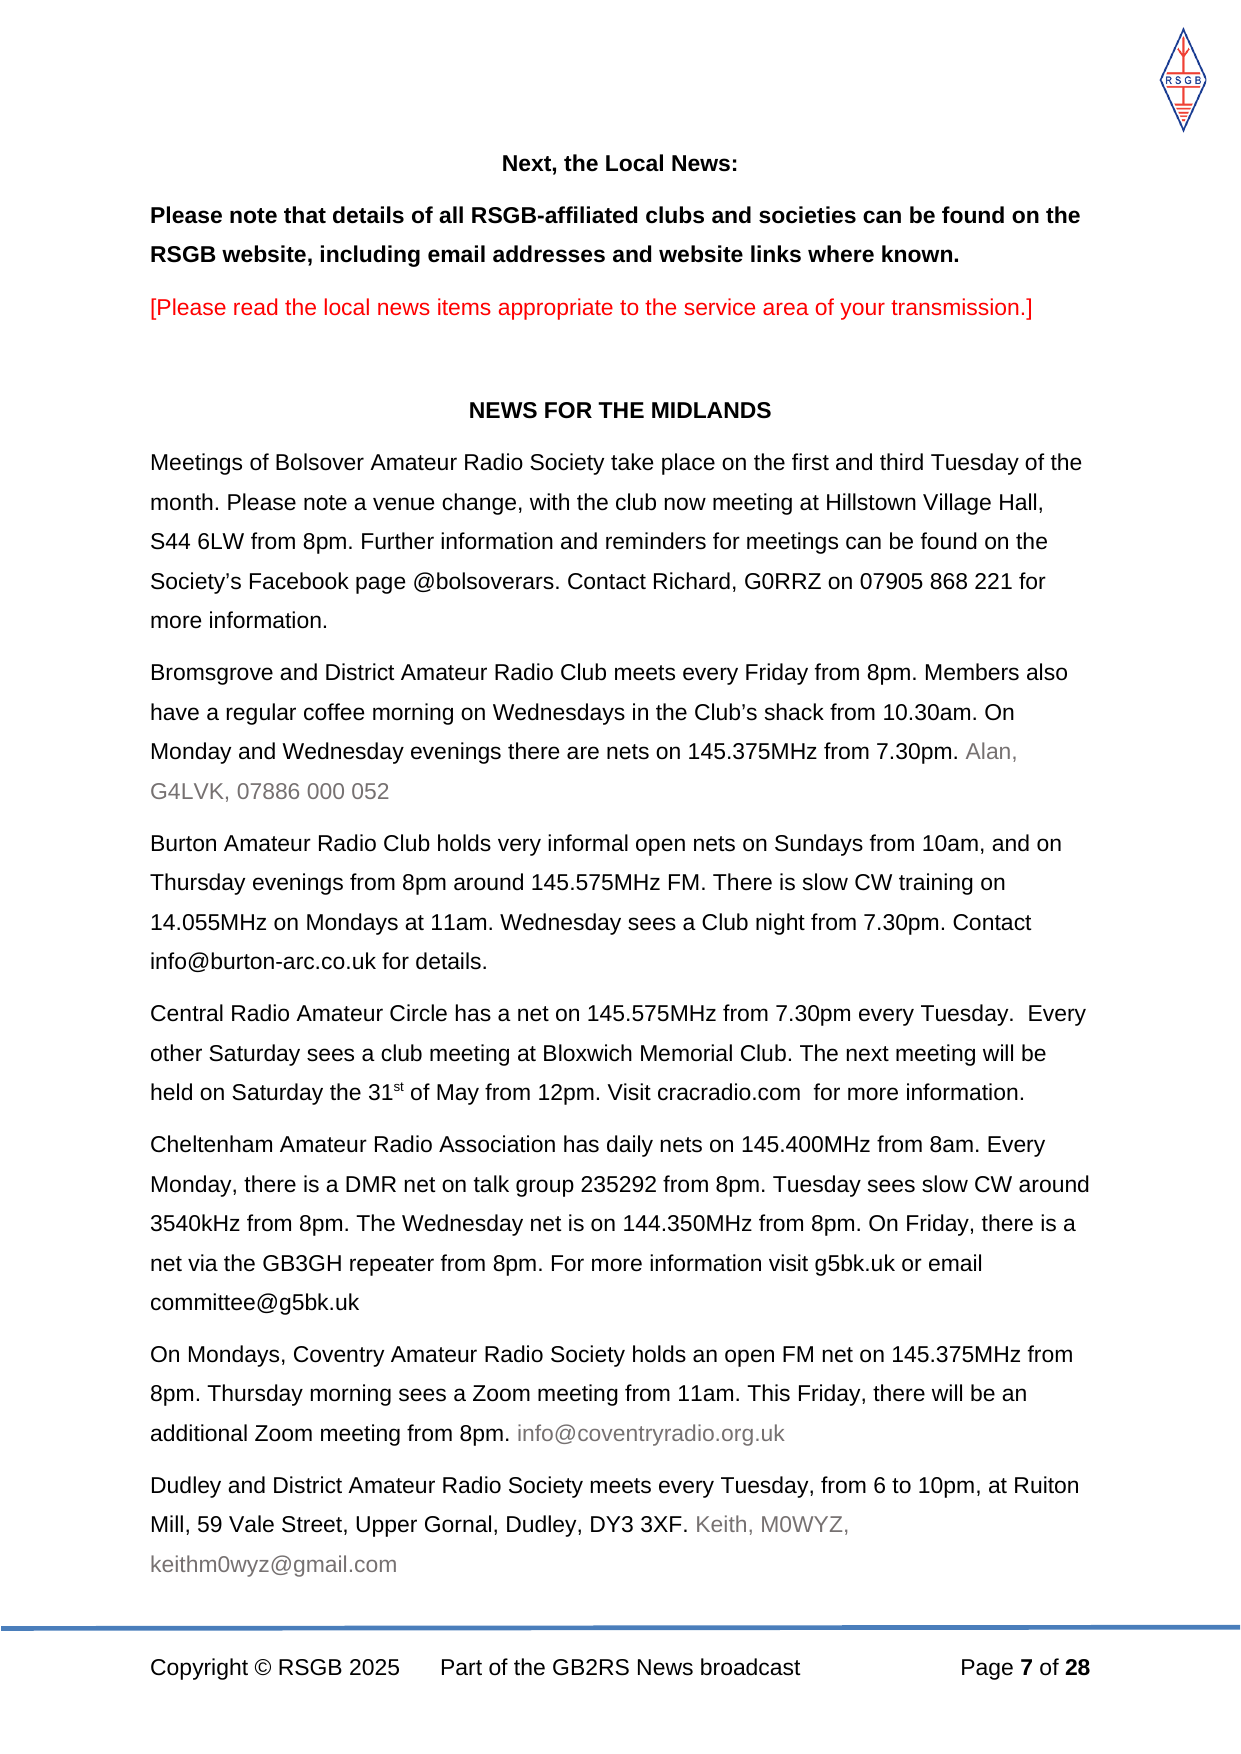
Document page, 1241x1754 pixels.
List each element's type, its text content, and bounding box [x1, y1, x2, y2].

text Next, the Local News: [150, 150, 1090, 176]
text [Please read the local news items appropriate to the service area of your transmission.] [150, 293, 1090, 320]
text Meetings of Bolsover Amateur Radio Society take place on the first and third Tuesday of the month. Please note a venue change, with the club now meeting at Hillstown Village Hall, S44 6LW from 8pm. Further information and reminders for meetings can be found on the Society’s Facebook page @bolsoverars. Contact Richard, G0RRZ on 07905 868 221 for more information. [150, 449, 1090, 634]
picture [1156, 20, 1206, 136]
text Bromsgrove and District Amateur Radio Club meets every Friday from 8pm. Members also have a regular coffee morning on Wednesdays in the Club’s shack from 10.30am. On Monday and Wednesday evenings there are nets on 145.375MHz from 7.30pm. Alan, G4LVK, 07886 000 052 [150, 659, 1090, 804]
text Please note that details of all RSGB-affiliated clubs and societies can be found on the RSGB website, including email addresses and website links where known. [150, 202, 1090, 268]
text NEWS FOR THE MIDLANDS [150, 397, 1090, 424]
text Central Radio Amateur Circle has a net on 145.575MHz from 7.30pm every Tuesday. Every other Saturday sees a club meeting at Bloxwich Memorial Club. The next meeting will be held on Saturday the 31st of May from 12pm. Visit cracradio.com for more information. [150, 1000, 1090, 1105]
text Burton Amateur Radio Club holds very informal open nets on Sundays from 10am, and on Thursday evenings from 8pm around 145.575MHz FM. There is slow CW training on 14.055MHz on Mondays at 11am. Wednesday sees a Club night from 7.30pm. Contact info@burton-arc.co.uk for details. [150, 830, 1090, 974]
text Dudley and District Amateur Radio Society meets every Tuesday, from 6 to 10pm, at Ruiton Mill, 59 Vale Street, Upper Gornal, Dudley, DY3 3XF. Keith, M0WYZ, keithm0wyz@gmail.com [150, 1472, 1090, 1577]
text On Mondays, Coventry Amateur Radio Society holds an open FM net on 145.375MHz from 8pm. Thursday morning sees a Zoom meeting from 11am. This Friday, there will be an additional Zoom meeting from 8pm. info@coventryradio.org.uk [150, 1341, 1090, 1446]
text Cheltenham Amateur Radio Association has daily nets on 145.400MHz from 8am. Every Monday, there is a DMR net on talk group 235292 from 8pm. Tuesday sees slow CW around 3540kHz from 8pm. The Wednesday net is on 144.350MHz from 8pm. On Friday, there is a net via the GB3GH repeater from 8pm. For more information visit g5bk.uk or email committee@g5bk.uk [150, 1131, 1090, 1315]
